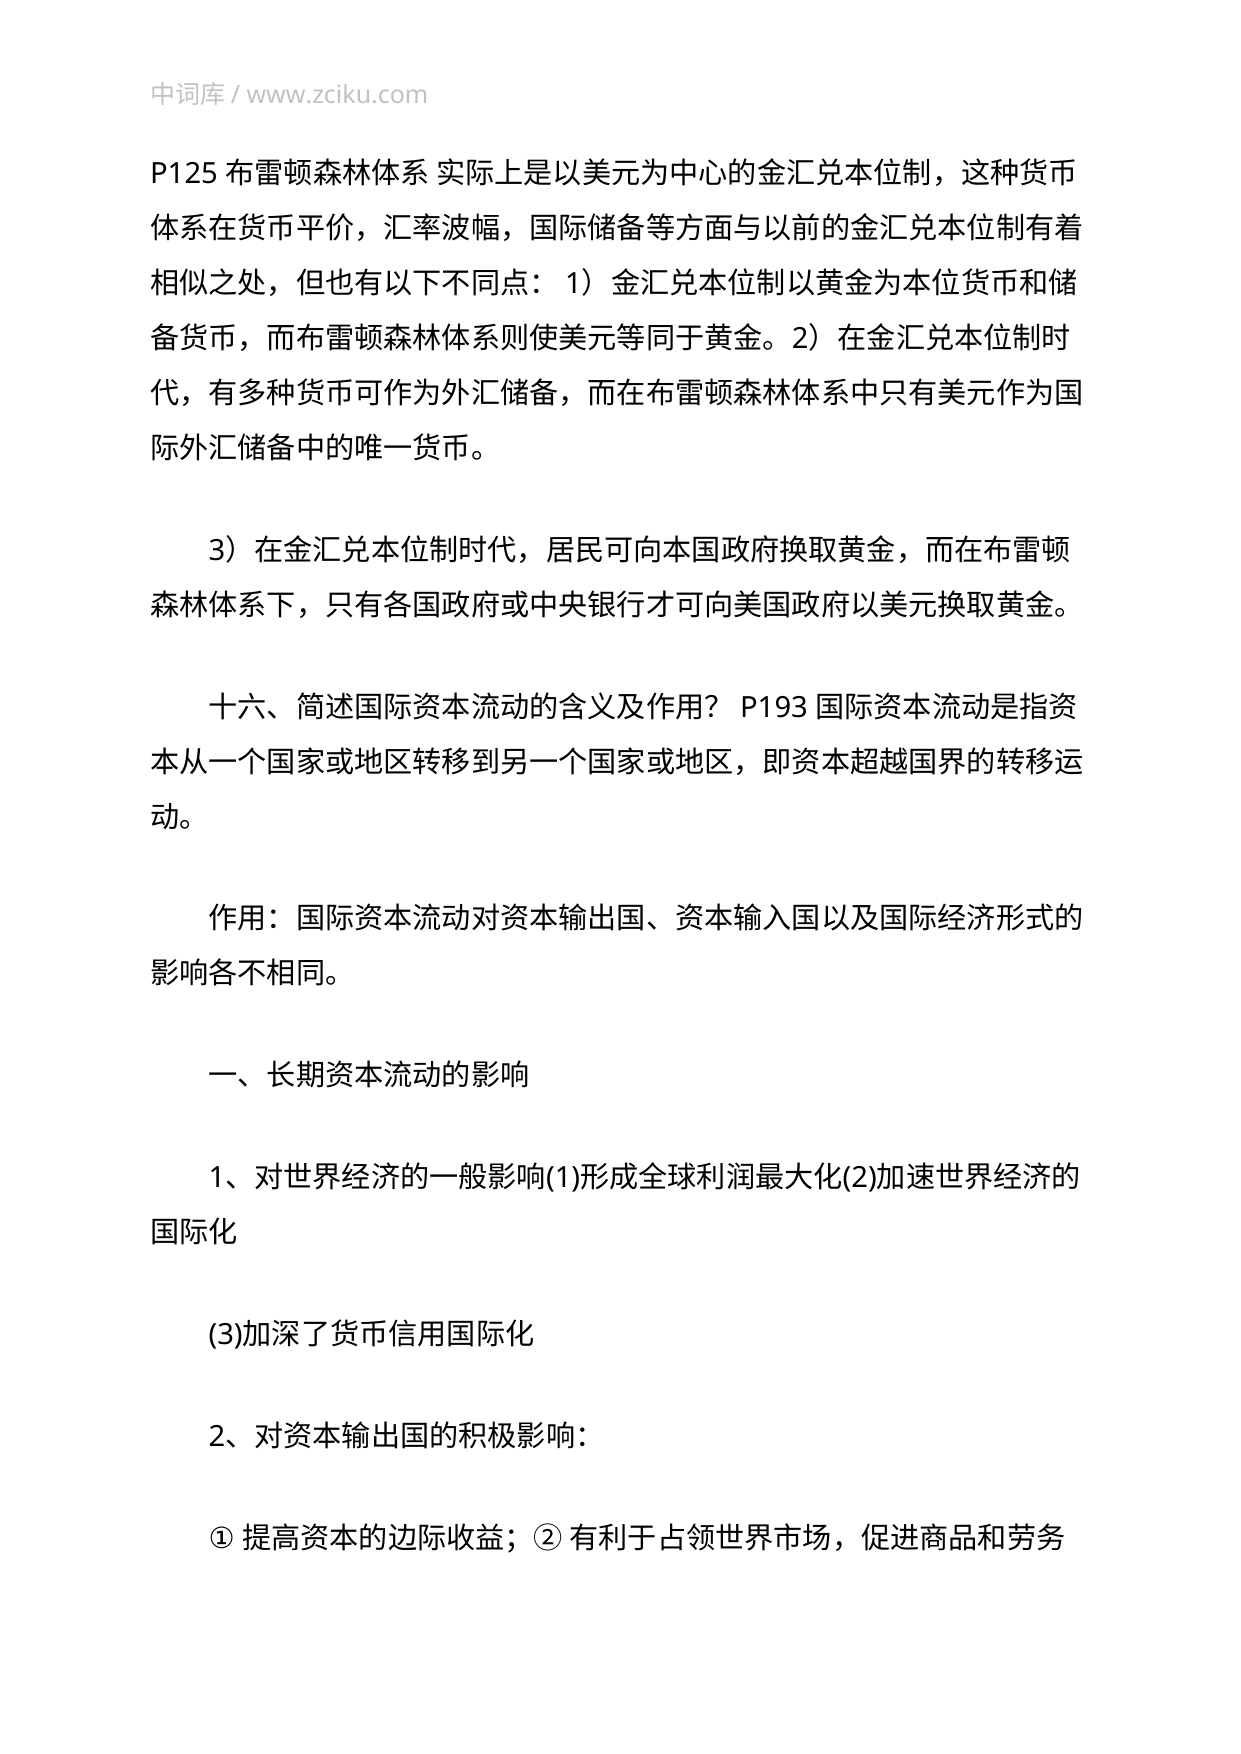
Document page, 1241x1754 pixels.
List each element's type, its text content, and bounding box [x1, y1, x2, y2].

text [150, 1514, 1090, 1557]
text 作用：国际资本流动对资本输出国、资本输入国以及国际经济形式的影响各不相同。 [150, 895, 1090, 992]
text 1、对世界经济的一般影响(1)形成全球利润最大化(2)加速世界经济的国际化 [150, 1153, 1090, 1251]
text (3)加深了货币信用国际化 [150, 1310, 1090, 1353]
text 2、对资本输出国的积极影响： [150, 1412, 1090, 1454]
text 十六、简述国际资本流动的含义及作用？ P193 国际资本流动是指资本从一个国家或地区转移到另一个国家或地区，即资本超越国界的转移运动。 [150, 683, 1090, 836]
text 3）在金汇兑本位制时代，居民可向本国政府换取黄金，而在布雷顿森林体系下，只有各国政府或中央银行才可向美国政府以美元换取黄金。 [150, 527, 1090, 624]
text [150, 150, 1090, 467]
text 一、长期资本流动的影响 [150, 1052, 1090, 1094]
